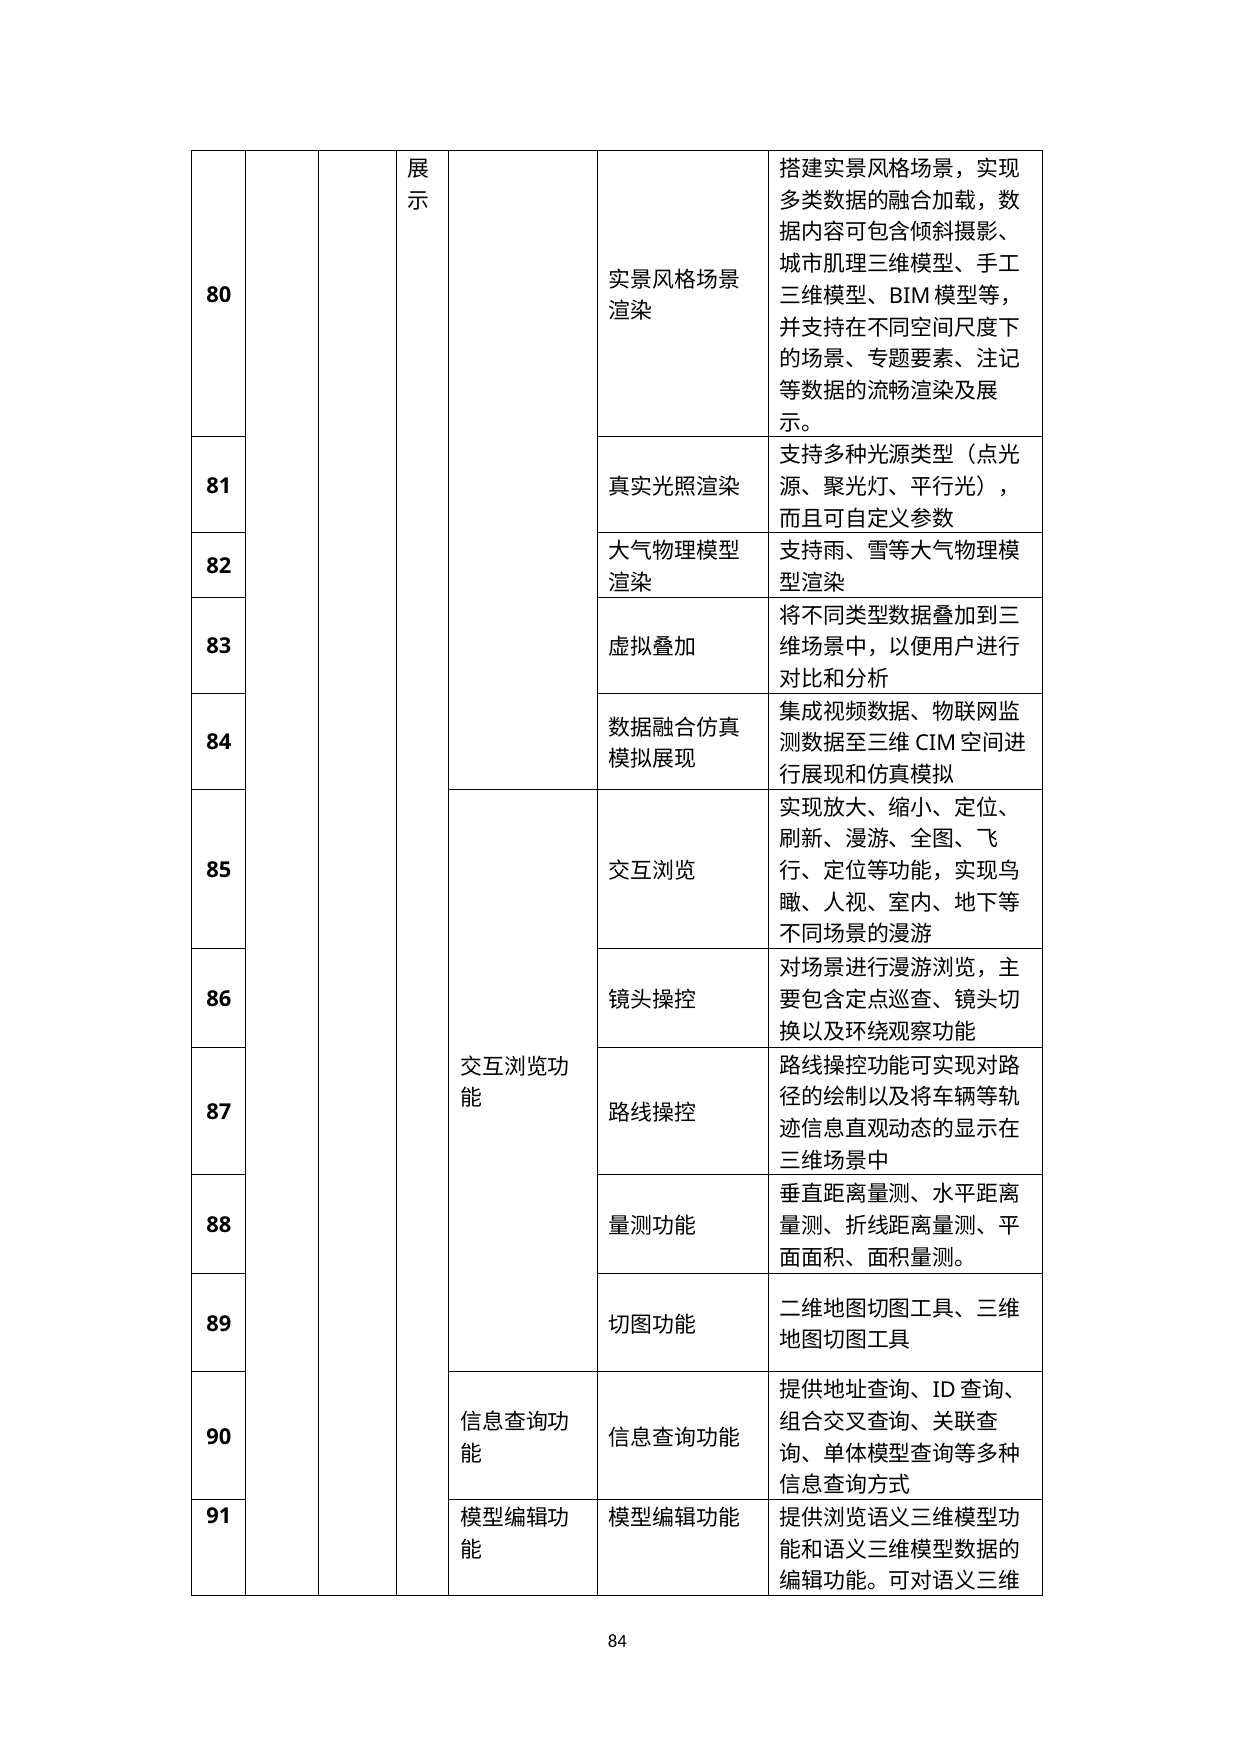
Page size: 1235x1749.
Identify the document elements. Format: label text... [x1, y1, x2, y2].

table_cell 82 [192, 533, 245, 597]
table_cell 切图功能 [598, 1274, 768, 1371]
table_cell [769, 1500, 1042, 1595]
table_cell 集成视频数据、物联网监测数据至三维CIM空间进行展现和仿真模拟 [769, 694, 1042, 789]
table_cell 对场景进行漫游浏览，主要包含定点巡查、镜头切换以及环绕观察功能 [769, 949, 1042, 1047]
table_cell 91 [192, 1500, 245, 1595]
table_cell 83 [192, 598, 245, 693]
table_cell 支持多种光源类型（点光源、聚光灯、平行光），而且可自定义参数 [769, 437, 1042, 532]
table_cell 模型编辑功能 [598, 1500, 768, 1595]
table_cell 交互浏览 [598, 790, 768, 948]
table_cell 搭建实景风格场景，实现多类数据的融合加载，数据内容可包含倾斜摄影、城市肌理三维模型、手工三维模型、BIM模型等，并支持在不同空间尺度下的场景、专题要素、注记等数据的流畅渲染及展示。 [769, 151, 1042, 436]
table_cell 数据融合仿真模拟展现 [598, 694, 768, 789]
table_cell 路线操控功能可实现对路径的绘制以及将车辆等轨迹信息直观动态的显示在三维场景中 [769, 1048, 1042, 1174]
table_cell 信息查询功能 [598, 1372, 768, 1499]
table_cell 90 [192, 1372, 245, 1499]
table_cell 模型编辑功能 [449, 1500, 597, 1595]
table_cell 89 [192, 1274, 245, 1371]
table_cell 交互浏览功能 [449, 790, 597, 1371]
table_cell 实现放大、缩小、定位、刷新、漫游、全图、飞行、定位等功能，实现鸟瞰、人视、室内、地下等不同场景的漫游 [769, 790, 1042, 948]
table_cell 大气物理模型渲染 [598, 533, 768, 597]
table_cell 路线操控 [598, 1048, 768, 1174]
table_cell 80 [192, 151, 245, 436]
table_cell 支持雨、雪等大气物理模型渲染 [769, 533, 1042, 597]
table_cell 88 [192, 1175, 245, 1273]
table_cell 实景风格场景渲染 [598, 151, 768, 436]
table_cell 二维地图切图工具、三维地图切图工具 [769, 1274, 1042, 1371]
table_cell 提供地址查询、ID查询、组合交叉查询、关联查询、单体模型查询等多种信息查询方式 [769, 1372, 1042, 1499]
table_cell 将不同类型数据叠加到三维场景中，以便用户进行对比和分析 [769, 598, 1042, 693]
table_cell 量测功能 [598, 1175, 768, 1273]
table_cell 87 [192, 1048, 245, 1174]
table_cell 85 [192, 790, 245, 948]
table_cell 垂直距离量测、水平距离量测、折线距离量测、平面面积、面积量测。 [769, 1175, 1042, 1273]
table_cell 86 [192, 949, 245, 1047]
table_cell 信息查询功能 [449, 1372, 597, 1499]
table_cell 81 [192, 437, 245, 532]
table_cell 镜头操控 [598, 949, 768, 1047]
table_cell 虚拟叠加 [598, 598, 768, 693]
table_cell 真实光照渲染 [598, 437, 768, 532]
table_cell 84 [192, 694, 245, 789]
